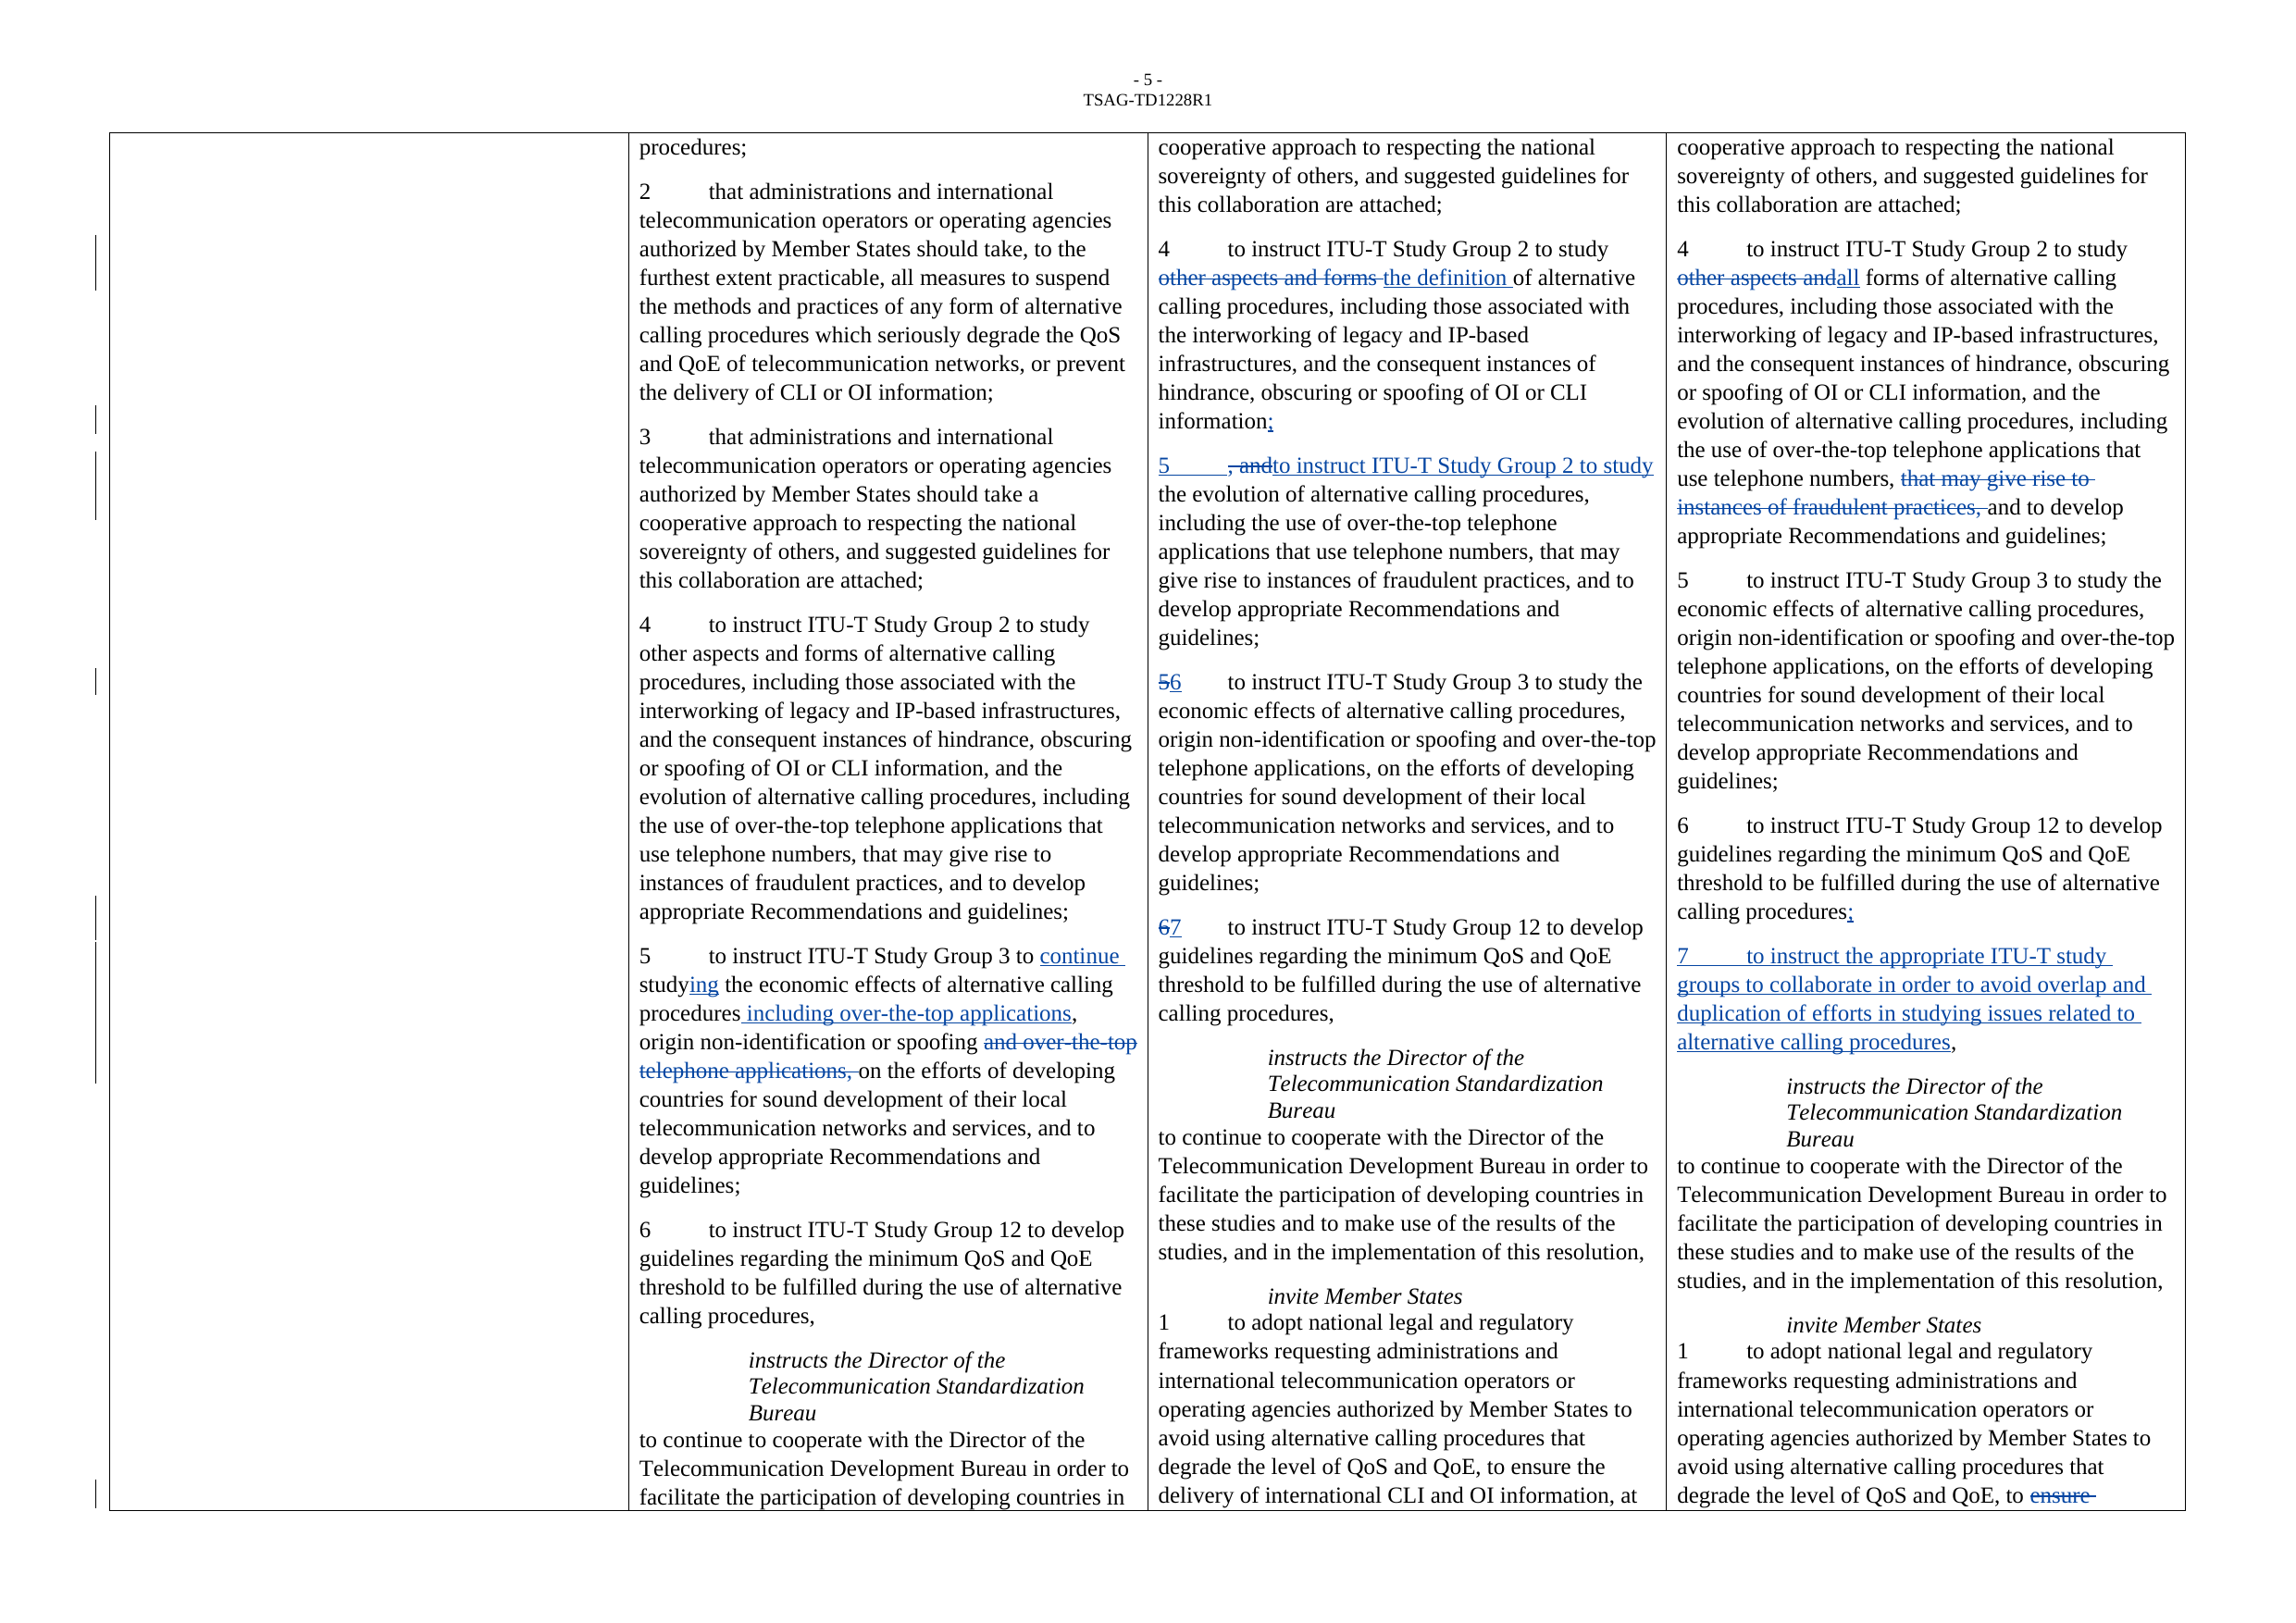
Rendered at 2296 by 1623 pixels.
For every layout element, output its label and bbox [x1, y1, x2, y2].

table_cell [1667, 133, 2185, 1510]
table_cell [1148, 133, 1666, 1510]
table_cell [629, 133, 1148, 1510]
table_cell [110, 133, 628, 1510]
